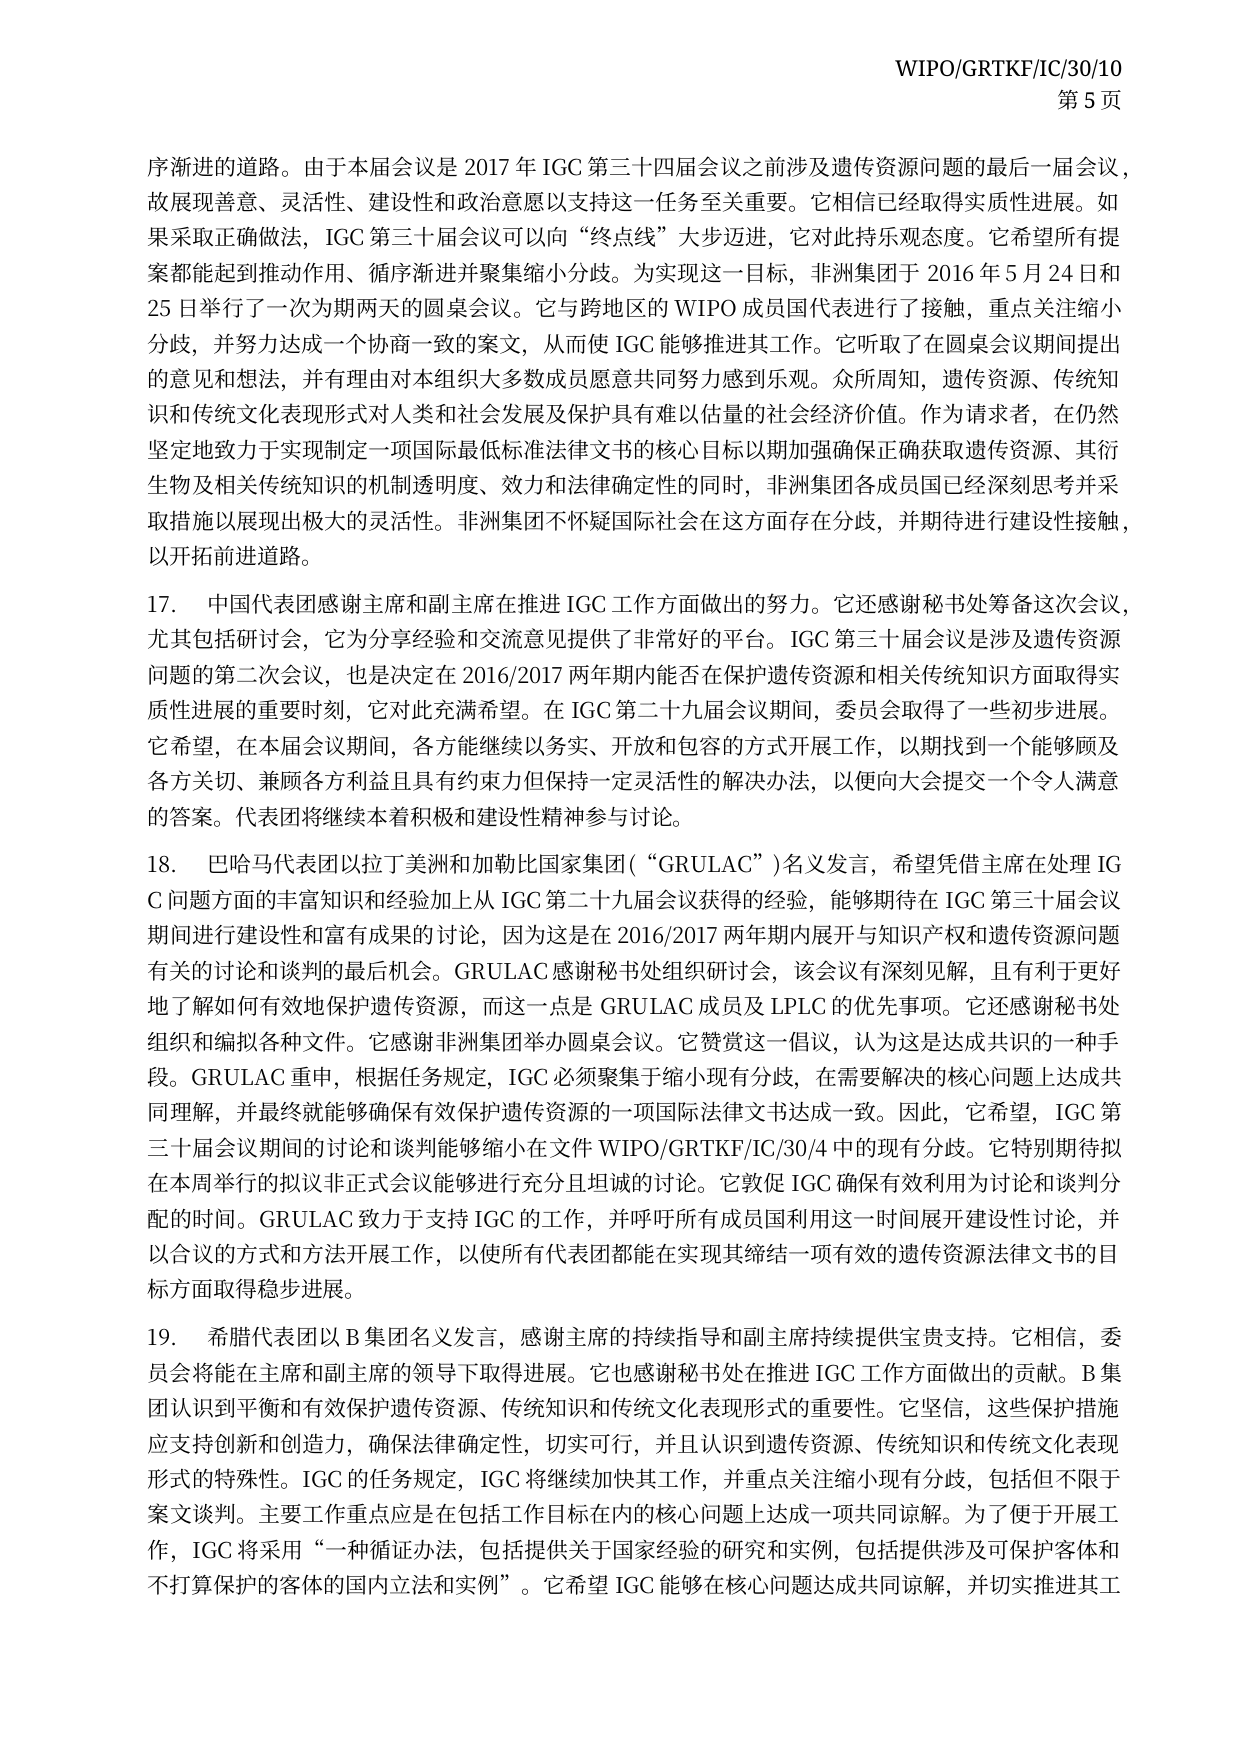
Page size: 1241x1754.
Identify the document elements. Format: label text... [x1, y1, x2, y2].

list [148, 1317, 1122, 1600]
list 中国代表团感谢主席和副主席在推进IGC工作方面做出的努力。它还感谢秘书处筹备这次会议，尤其包括研讨会，它为分享经验和交流意见提供了非常好的平台。IGC第三十届会议是涉及遗传资源问题的第二次会议，也是决定在2016/2017两年期内能否在保护遗传资源和相关传统知识方面取得实质性进展的重要时刻，它对此充满希望。在IGC第二十九届会议期间，委员会取得了一些初步进展。它希望，在本届会议期间，各方能继续以务实、开放和包容的方式开展工作，以期找到一个能够顾及各方关切、兼顾各方利益且具有约束力但保持一定灵活性的解决办法，以便向大会提交一个令人满意的答案。代表团将继续本着积极和建设性精神参与讨论。 [148, 583, 1122, 831]
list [148, 146, 1122, 571]
list 巴哈马代表团以拉丁美洲和加勒比国家集团(“GRULAC”)名义发言，希望凭借主席在处理IGC问题方面的丰富知识和经验加上从IGC第二十九届会议获得的经验，能够期待在IGC第三十届会议期间进行建设性和富有成果的讨论，因为这是在2016/2017两年期内展开与知识产权和遗传资源问题有关的讨论和谈判的最后机会。GRULAC感谢秘书处组织研讨会，该会议有深刻见解，且有利于更好地了解如何有效地保护遗传资源，而这一点是GRULAC成员及LPLC的优先事项。它还感谢秘书处组织和编拟各种文件。它感谢非洲集团举办圆桌会议。它赞赏这一倡议，认为这是达成共识的一种手段。GRULAC重申，根据任务规定，IGC必须聚集于缩小现有分歧，在需要解决的核心问题上达成共同理解，并最终就能够确保有效保护遗传资源的一项国际法律文书达成一致。因此，它希望，IGC第三十届会议期间的讨论和谈判能够缩小在文件WIPO/GRTKF/IC/30/4中的现有分歧。它特别期待拟在本周举行的拟议非正式会议能够进行充分且坦诚的讨论。它敦促IGC确保有效利用为讨论和谈判分配的时间。GRULAC致力于支持IGC的工作，并呼吁所有成员国利用这一时间展开建设性讨论，并以合议的方式和方法开展工作，以使所有代表团都能在实现其缔结一项有效的遗传资源法律文书的目标方面取得稳步进展。 [148, 844, 1122, 1304]
